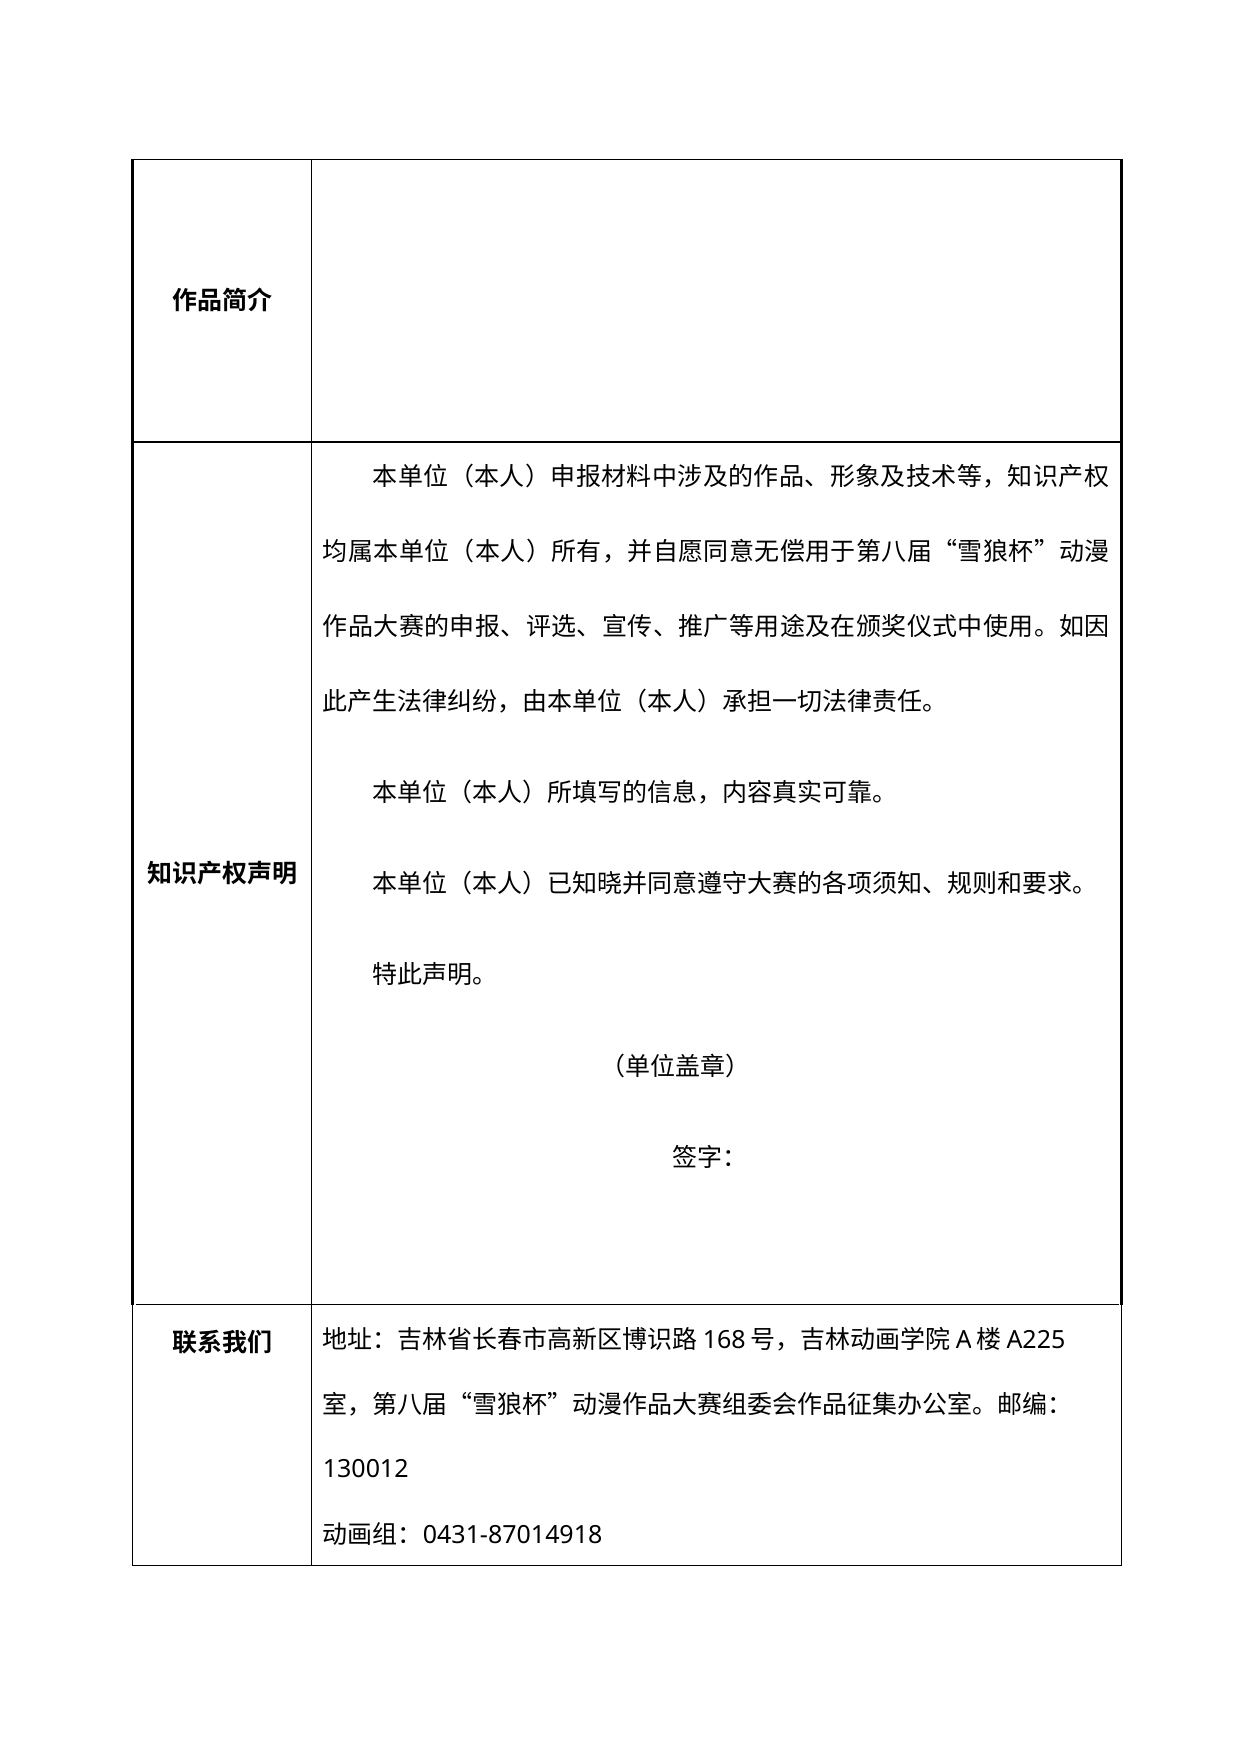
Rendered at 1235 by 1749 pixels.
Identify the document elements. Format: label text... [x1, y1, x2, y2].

table_cell 本单位（本人）申报材料中涉及的作品、形象及技术等，知识产权均属本单位（本人）所有，并自愿同意无偿用于第八届“雪狼杯”动漫作品大赛的申报、评选、宣传、推广等用途及在颁奖仪式中使用。如因此产生法律纠纷，由本单位（本人）承担一切法律责任。 本单位（本人）所填写的信息，内容真实可靠。 本单位（本人）已知晓并同意遵守大赛的各项须知、规则和要求。 特此声明。 （单位盖章） 签字： [312, 443, 1120, 1304]
table_cell [312, 160, 1120, 441]
table_cell 联系我们 [133, 1304, 311, 1565]
table_cell 知识产权声明 [134, 443, 311, 1304]
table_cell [312, 1304, 1121, 1565]
table_cell 作品简介 [134, 160, 311, 441]
